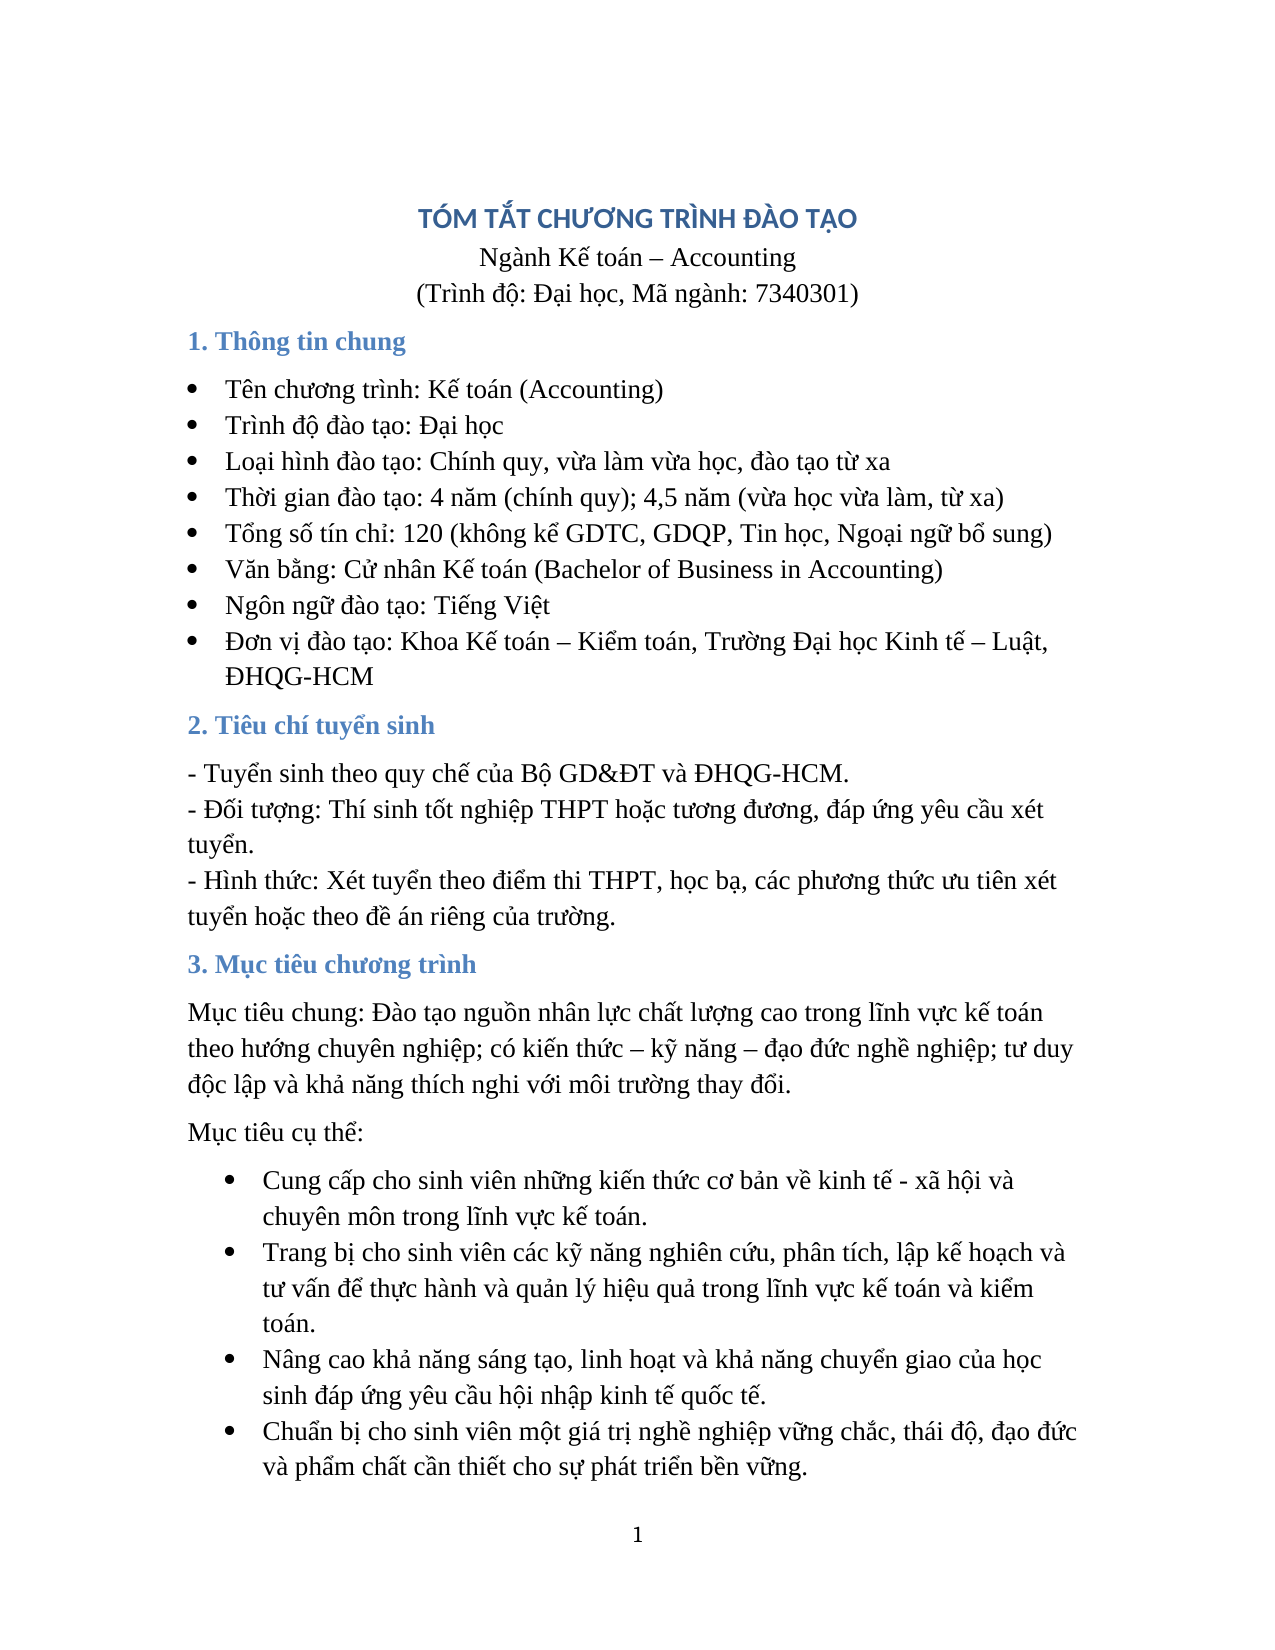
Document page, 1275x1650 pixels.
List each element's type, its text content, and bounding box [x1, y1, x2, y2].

list Tổng số tín chỉ: 120 (không kể GDTC, GDQP, Tin học, Ngoại ngữ bổ sung) [187, 517, 1087, 548]
list Thời gian đào tạo: 4 năm (chính quy); 4,5 năm (vừa học vừa làm, từ xa) [187, 481, 1087, 512]
text Mục tiêu chung: Đào tạo nguồn nhân lực chất lượng cao trong lĩnh vực kế toán theo hướng chuyên nghiệp; có kiến thức – kỹ năng – đạo đức nghề nghiệp; tư duy độc lập và khả năng thích nghi với môi trường thay đổi. [187, 996, 1087, 1099]
subtitle 3. Mục tiêu chương trình [187, 948, 1087, 979]
text Ngành Kế toán – Accounting (Trình độ: Đại học, Mã ngành: 7340301) [187, 241, 1087, 308]
list Trình độ đào tạo: Đại học [187, 409, 1087, 440]
list Nâng cao khả năng sáng tạo, linh hoạt và khả năng chuyển giao của học sinh đáp ứng yêu cầu hội nhập kinh tế quốc tế. [225, 1343, 1087, 1410]
subtitle 2. Tiêu chí tuyển sinh [187, 709, 1087, 740]
subtitle 1. Thông tin chung [187, 325, 1087, 356]
text Mục tiêu cụ thể: [187, 1116, 1087, 1147]
list Trang bị cho sinh viên các kỹ năng nghiên cứu, phân tích, lập kế hoạch và tư vấn để thực hành và quản lý hiệu quả trong lĩnh vực kế toán và kiểm toán. [225, 1236, 1087, 1338]
text - Tuyển sinh theo quy chế của Bộ GD&ĐT và ĐHQG-HCM. - Đối tượng: Thí sinh tốt nghiệp THPT hoặc tương đương, đáp ứng yêu cầu xét tuyển. - Hình thức: Xét tuyển theo điểm thi THPT, học bạ, các phương thức ưu tiên xét tuyển hoặc theo đề án riêng của trường. [187, 757, 1087, 931]
list Chuẩn bị cho sinh viên một giá trị nghề nghiệp vững chắc, thái độ, đạo đức và phẩm chất cần thiết cho sự phát triển bền vững. [225, 1415, 1087, 1482]
list Cung cấp cho sinh viên những kiến thức cơ bản về kinh tế - xã hội và chuyên môn trong lĩnh vực kế toán. [225, 1164, 1087, 1231]
list Ngôn ngữ đào tạo: Tiếng Việt [187, 589, 1087, 620]
list Văn bằng: Cử nhân Kế toán (Bachelor of Business in Accounting) [187, 553, 1087, 584]
subtitle TÓM TẮT CHƯƠNG TRÌNH ĐÀO TẠO [187, 200, 1087, 236]
list Tên chương trình: Kế toán (Accounting) [187, 373, 1087, 404]
list Đơn vị đào tạo: Khoa Kế toán – Kiểm toán, Trường Đại học Kinh tế – Luật, ĐHQG-HCM [187, 625, 1087, 692]
list Loại hình đào tạo: Chính quy, vừa làm vừa học, đào tạo từ xa [187, 445, 1087, 476]
